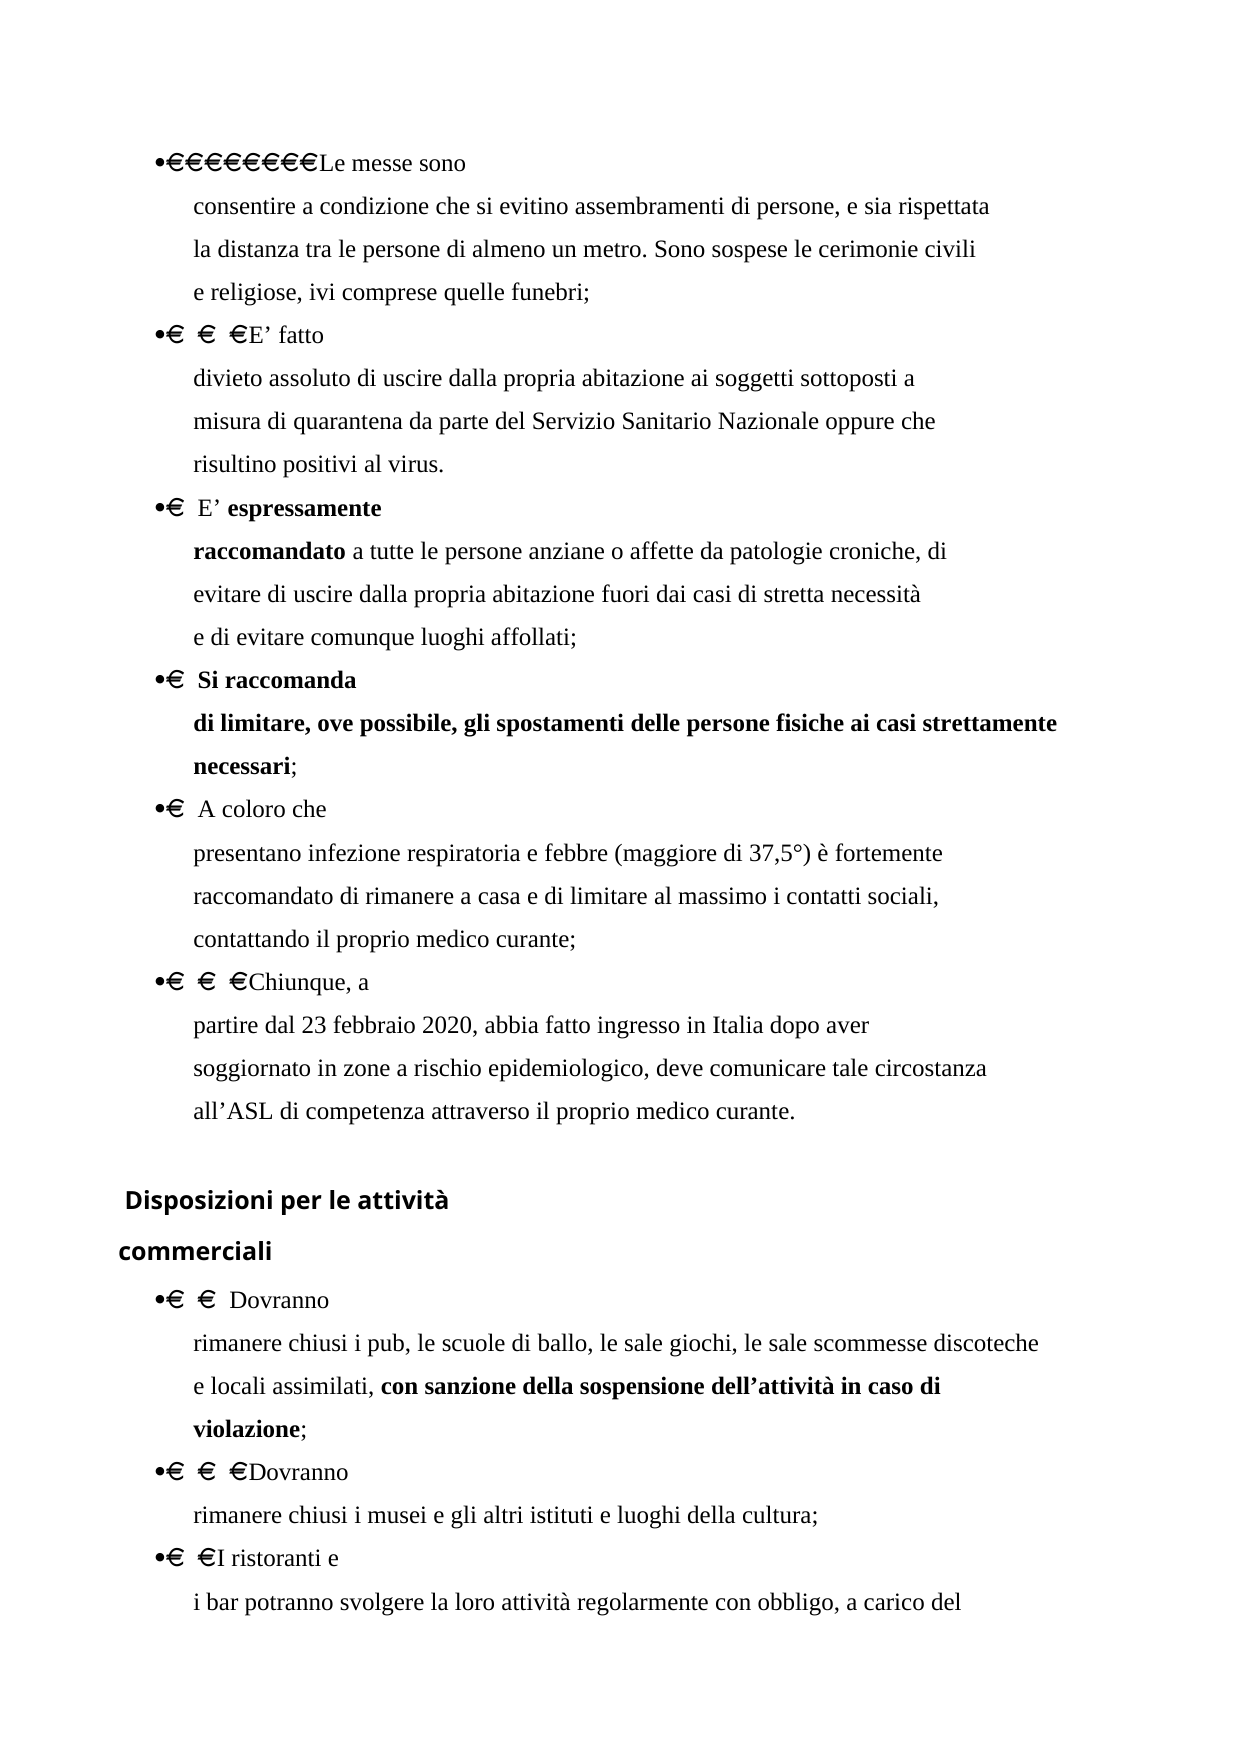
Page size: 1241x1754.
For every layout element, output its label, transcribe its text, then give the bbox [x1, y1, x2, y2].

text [156, 1543, 1122, 1615]
text Disposizioni per le attività commerciali [118, 1183, 1122, 1268]
text Dovranno rimanere chiusi i pub, le scuole di ballo, le sale giochi, le sale scommesse discoteche e locali assimilati, con sanzione della sospensione dell’attività in caso di violazione; [156, 1285, 1122, 1443]
text Dovranno rimanere chiusi i musei e gli altri istituti e luoghi della cultura; [156, 1457, 1122, 1529]
text A coloro che presentano infezione respiratoria e febbre (maggiore di 37,5°) è fortemente raccomandato di rimanere a casa e di limitare al massimo i contatti sociali, contattando il proprio medico curante; [156, 794, 1122, 953]
text Chiunque, a partire dal 23 febbraio 2020, abbia fatto ingresso in Italia dopo aver soggiornato in zone a rischio epidemiologico, deve comunicare tale circostanza all’ASL di competenza attraverso il proprio medico curante. [156, 967, 1122, 1125]
text Le messe sono consentire a condizione che si evitino assembramenti di persone, e sia rispettata la distanza tra le persone di almeno un metro. Sono sospese le cerimonie civili e religiose, ivi comprese quelle funebri; [156, 148, 1122, 306]
text E’ espressamente raccomandato a tutte le persone anziane o affette da patologie croniche, di evitare di uscire dalla propria abitazione fuori dai casi di stretta necessità e di evitare comunque luoghi affollati; [156, 493, 1122, 651]
text E’ fatto divieto assoluto di uscire dalla propria abitazione ai soggetti sottoposti a misura di quarantena da parte del Servizio Sanitario Nazionale oppure che risultino positivi al virus. [156, 320, 1122, 478]
text Si raccomanda di limitare, ove possibile, gli spostamenti delle persone fisiche ai casi strettamente necessari; [156, 665, 1122, 780]
